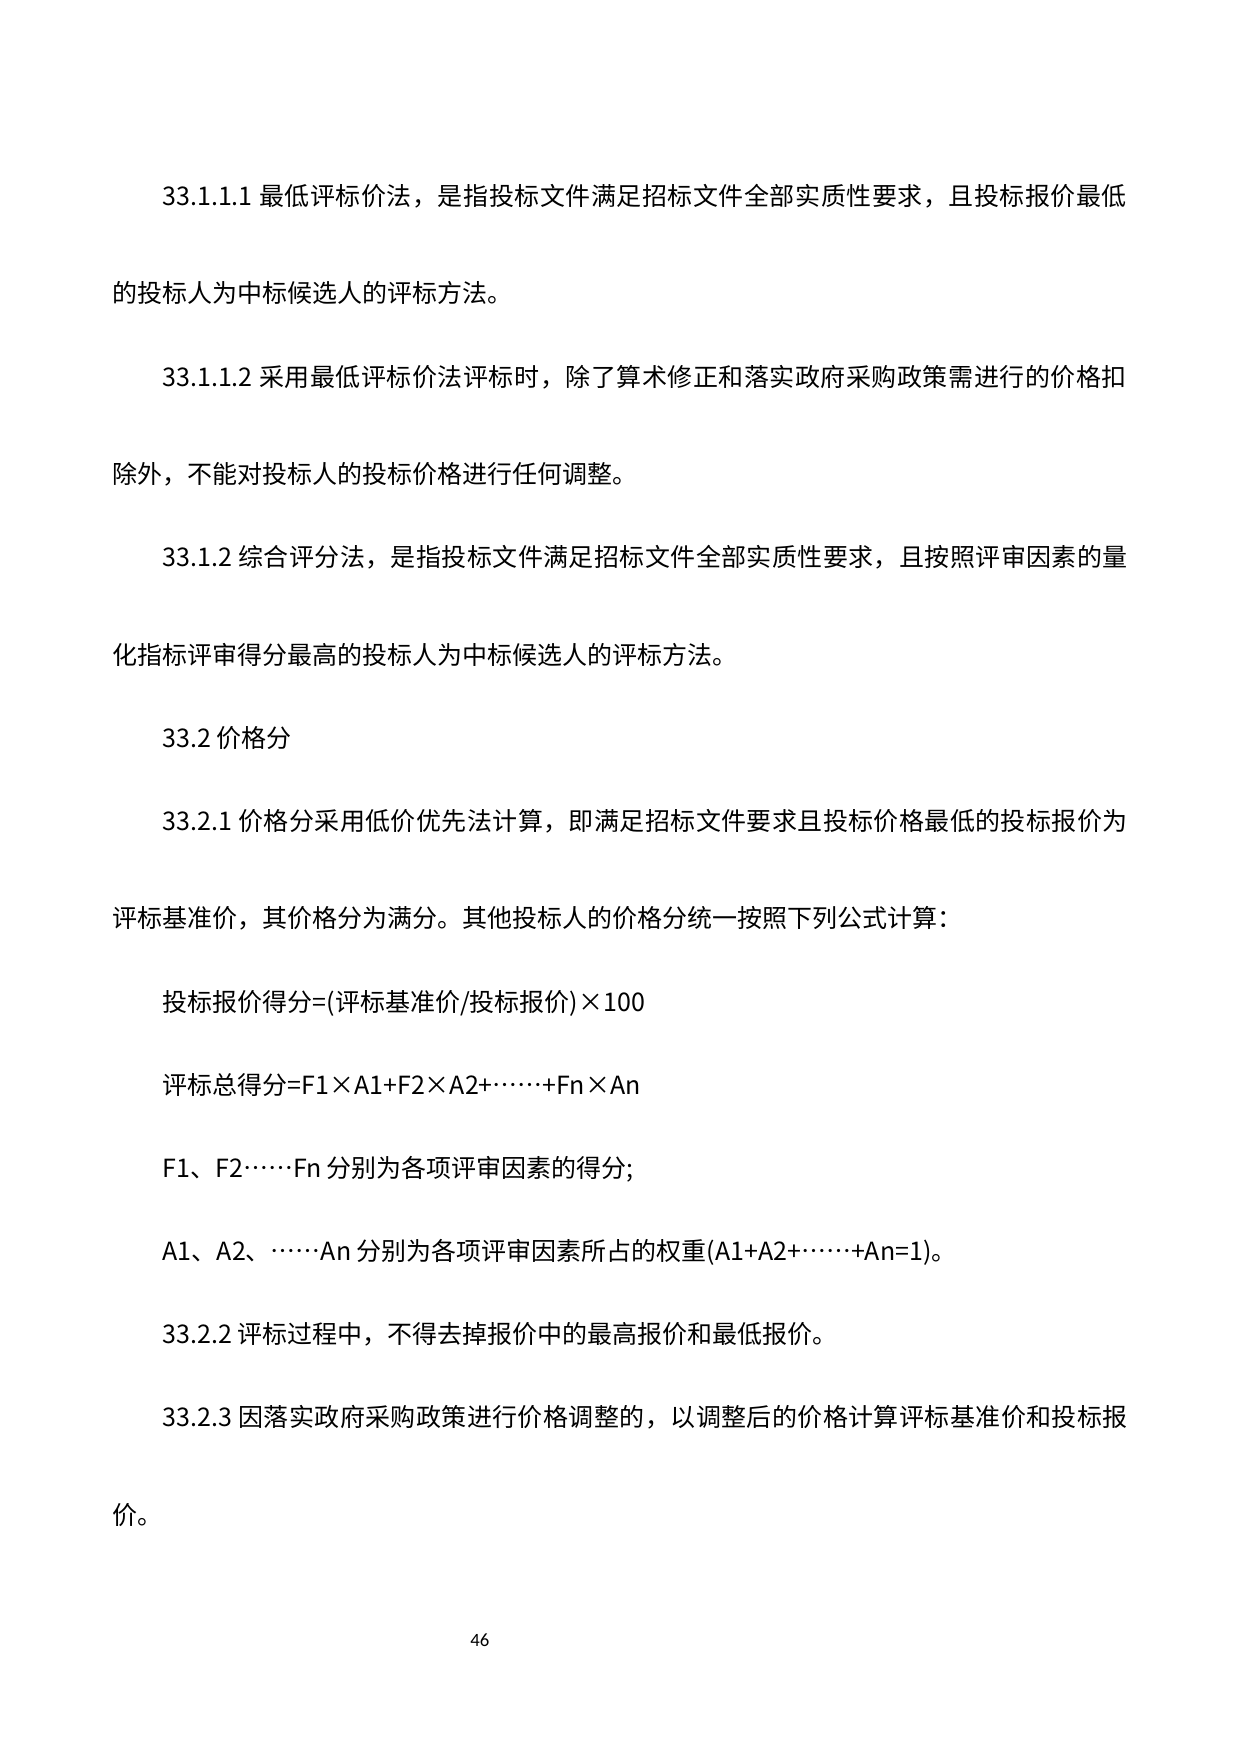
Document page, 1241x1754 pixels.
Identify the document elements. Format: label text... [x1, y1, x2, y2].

text 33.2 价格分 [112, 704, 1128, 769]
text 33.1.1.1 最低评标价法，是指投标文件满足招标文件全部实质性要求，且投标报价最低的投标人为中标候选人的评标方法。 [112, 162, 1128, 324]
text 33.2.3 因落实政府采购政策进行价格调整的，以调整后的价格计算评标基准价和投标报价。 [112, 1383, 1128, 1546]
text 投标报价得分=(评标基准价/投标报价)×100 [112, 968, 1128, 1033]
text 评标总得分=F1×A1+F2×A2+……+Fn×An [112, 1051, 1128, 1116]
text A1、A2、……An 分别为各项评审因素所占的权重(A1+A2+……+An=1)。 [112, 1217, 1128, 1282]
text 33.1.1.2 采用最低评标价法评标时，除了算术修正和落实政府采购政策需进行的价格扣除外，不能对投标人的投标价格进行任何调整。 [112, 343, 1128, 505]
text F1、F2……Fn分别为各项评审因素的得分; [112, 1134, 1128, 1199]
text 33.2.1 价格分采用低价优先法计算，即满足招标文件要求且投标价格最低的投标报价为评标基准价，其价格分为满分。其他投标人的价格分统一按照下列公式计算： [112, 787, 1128, 949]
text 33.2.2 评标过程中，不得去掉报价中的最高报价和最低报价。 [112, 1300, 1128, 1365]
text 33.1.2 综合评分法，是指投标文件满足招标文件全部实质性要求，且按照评审因素的量化指标评审得分最高的投标人为中标候选人的评标方法。 [112, 523, 1128, 686]
